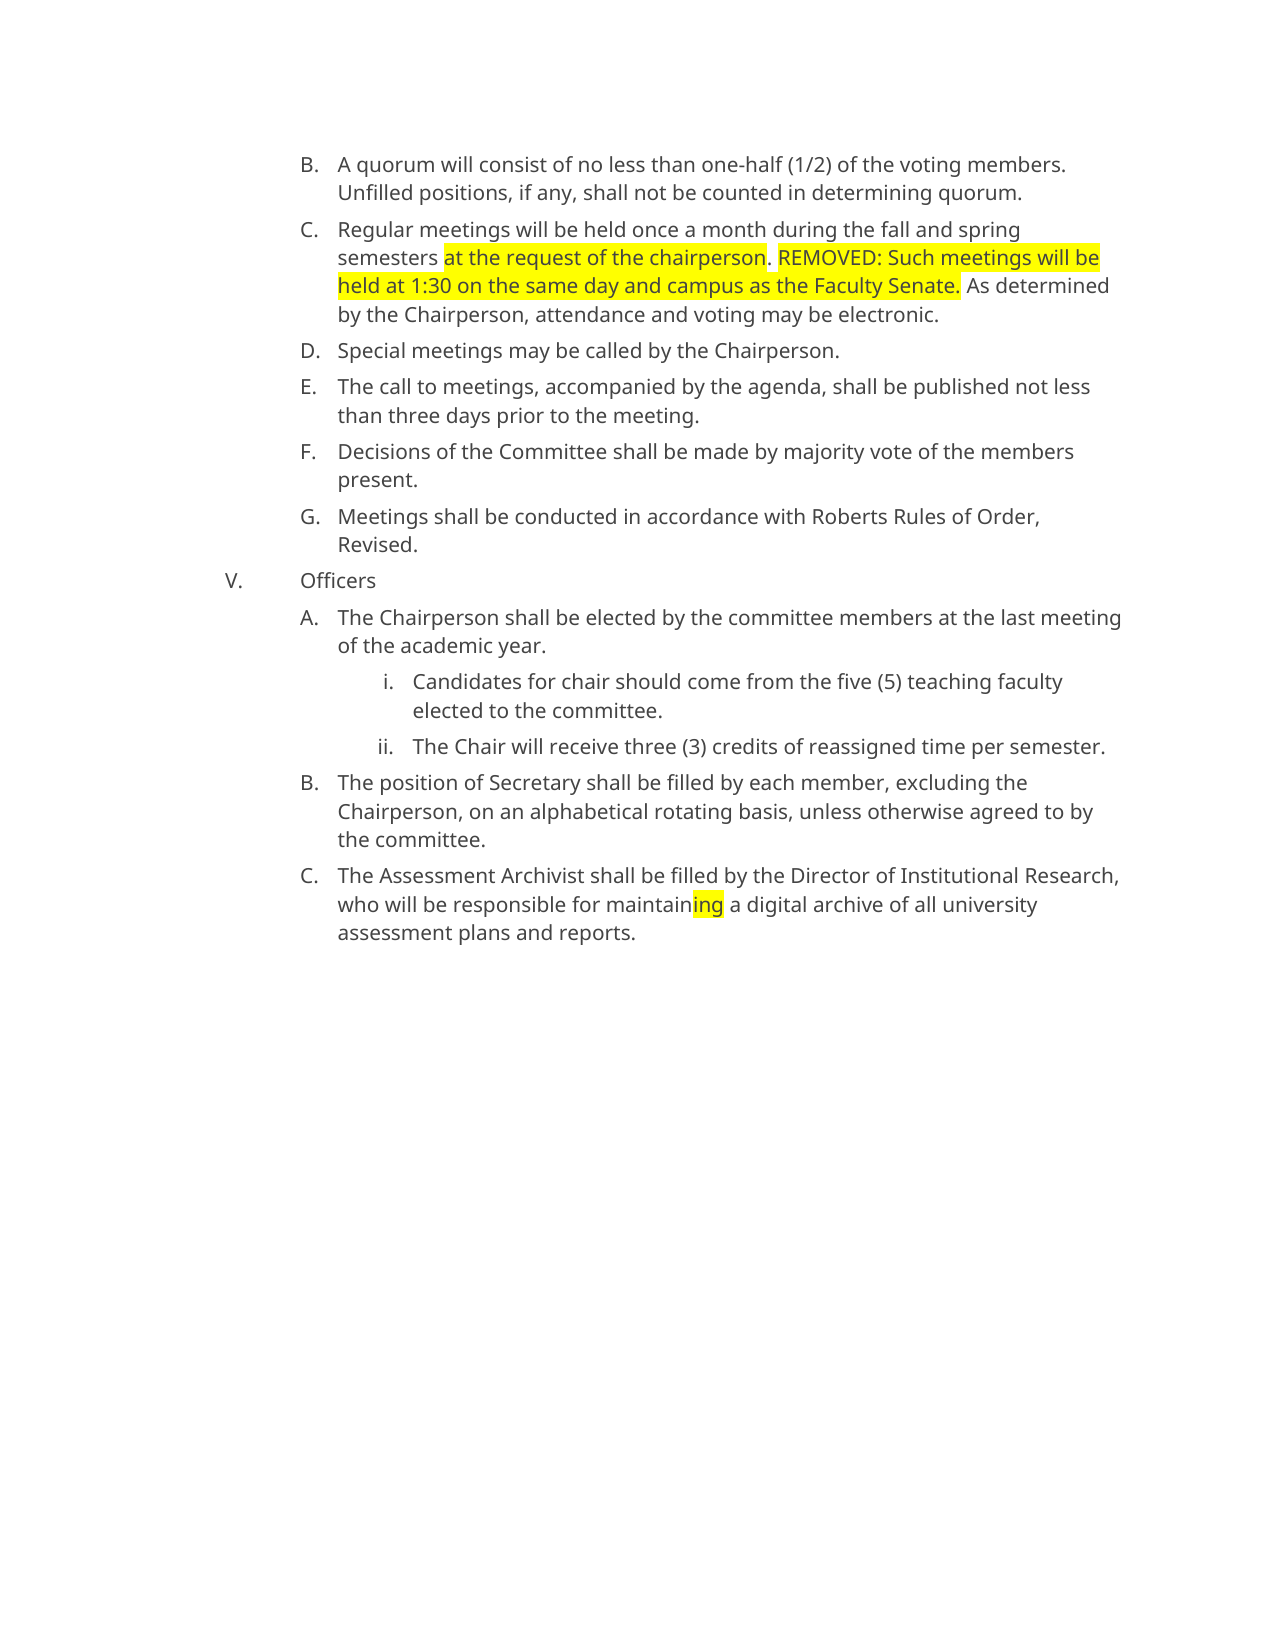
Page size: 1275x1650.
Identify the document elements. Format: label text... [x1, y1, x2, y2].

list Regular meetings will be held once a month during the fall and spring semesters at the request of the chairperson. REMOVED: Such meetings will be held at 1:30 on the same day and campus as the Faculty Senate. As determined by the Chairperson, attendance and voting may be electronic. [300, 215, 1125, 328]
list The Assessment Archivist shall be filled by the Director of Institutional Research, who will be responsible for maintaining a digital archive of all university assessment plans and reports. [300, 862, 1125, 947]
list The Chairperson shall be elected by the committee members at the last meeting of the academic year. [300, 603, 1125, 660]
list Candidates for chair should come from the five (5) teaching faculty elected to the committee. [394, 667, 1125, 724]
list A quorum will consist of no less than one-half (1/2) of the voting members. Unfilled positions, if any, shall not be counted in determining quorum. [300, 150, 1125, 207]
list Officers [225, 567, 1125, 595]
list Decisions of the Committee shall be made by majority vote of the members present. [300, 437, 1125, 494]
list The Chair will receive three (3) credits of reassigned time per semester. [394, 732, 1125, 761]
list Meetings shall be conducted in accordance with Roberts Rules of Order, Revised. [300, 502, 1125, 559]
list The call to meetings, accompanied by the agenda, shall be published not less than three days prior to the meeting. [300, 372, 1125, 429]
list Special meetings may be called by the Chairperson. [300, 336, 1125, 365]
list The position of Secretary shall be filled by each member, excluding the Chairperson, on an alphabetical rotating basis, unless otherwise agreed to by the committee. [300, 768, 1125, 854]
